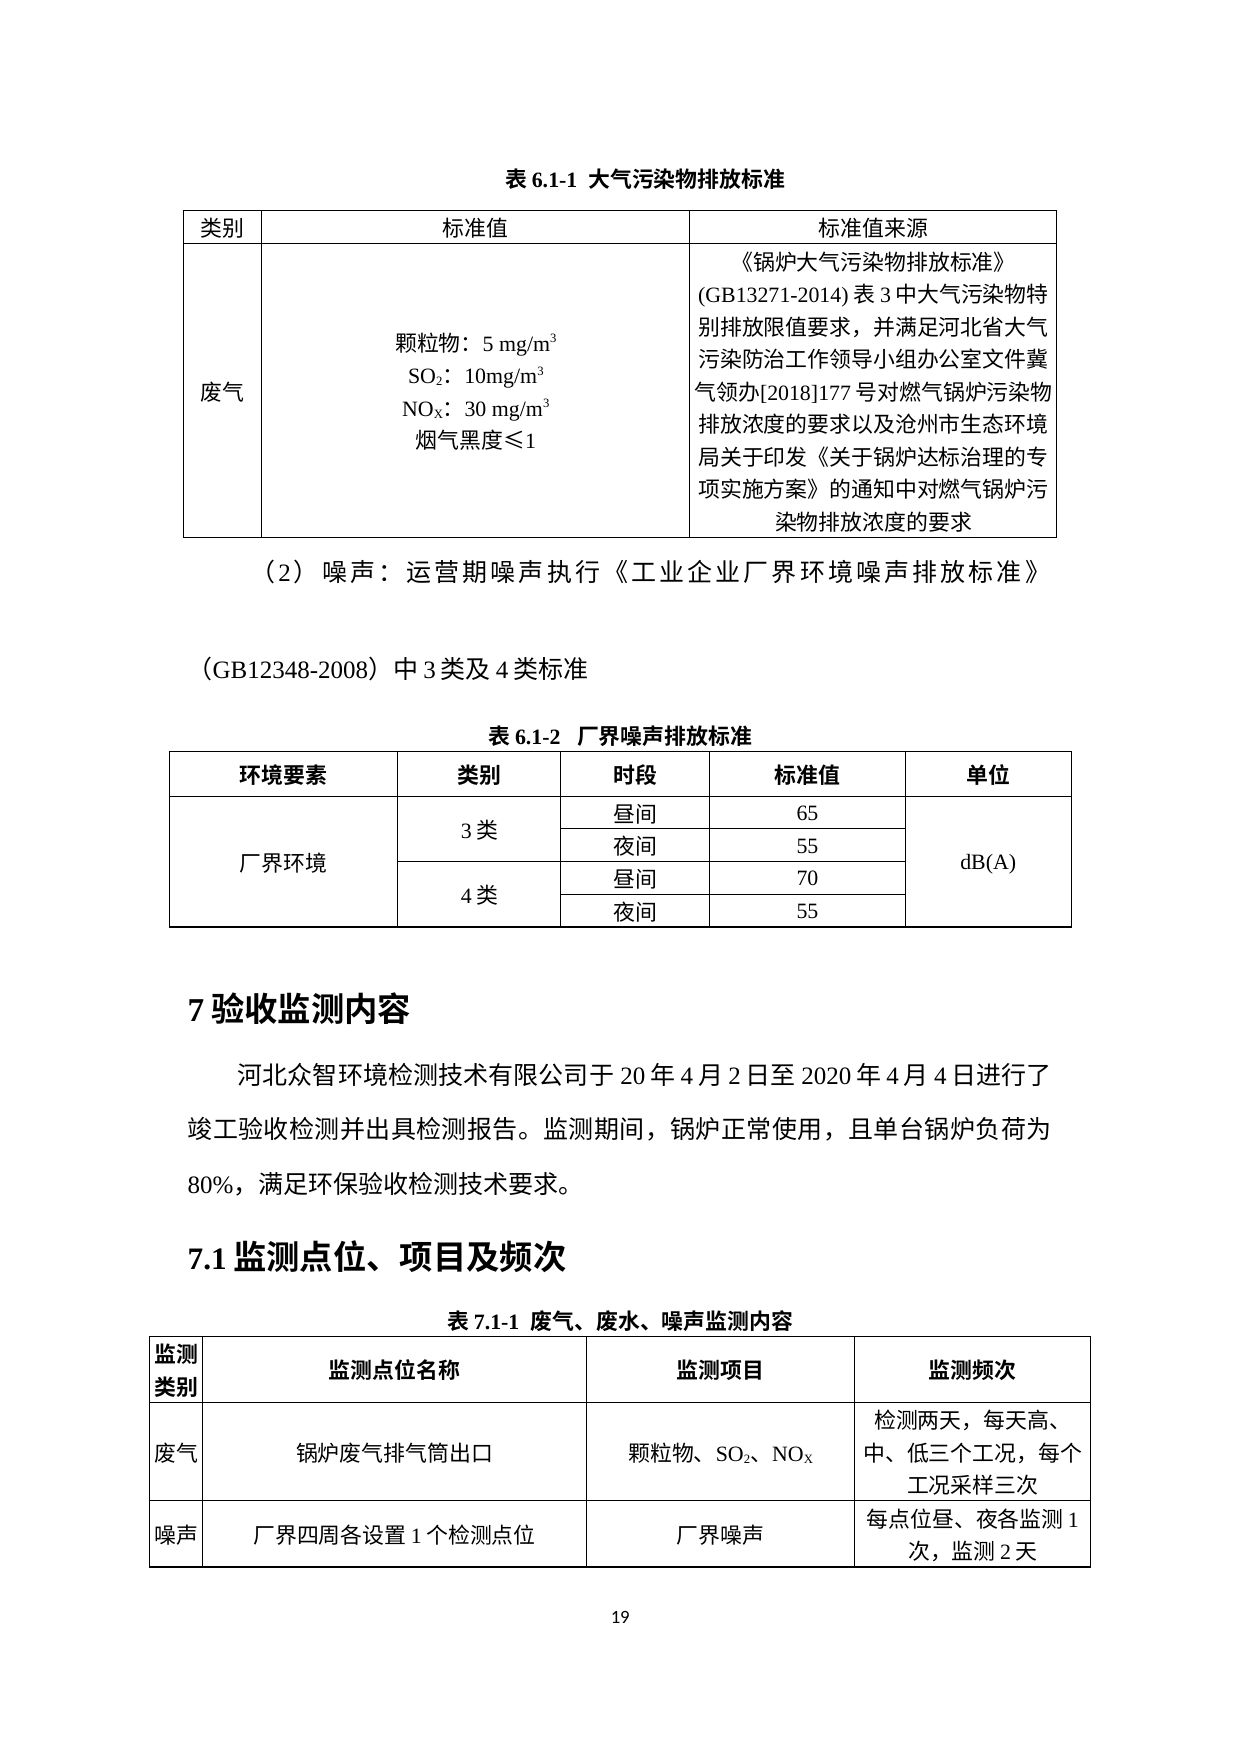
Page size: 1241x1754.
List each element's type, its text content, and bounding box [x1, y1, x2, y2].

table_header 单位 [906, 752, 1071, 796]
text 表6.1-2 厂界噪声排放标准 [187, 718, 1053, 751]
table_header 监测点位名称 [203, 1337, 586, 1402]
text （2）噪声：运营期噪声执行《工业企业厂界环境噪声排放标准》（GB12348-2008）中3类及4类标准 [187, 538, 1053, 700]
table_header 类别 [184, 211, 261, 243]
table_cell 锅炉废气排气筒出口 [203, 1403, 586, 1500]
table_cell 55 [710, 895, 905, 926]
text 河北众智环境检测技术有限公司于20年4月2日至2020年4月4日进行了竣工验收检测并出具检测报告。监测期间，锅炉正常使用，且单台锅炉负荷为80%，满足环保验收检测技术要求。 [187, 1055, 1053, 1200]
table_cell 颗粒物、SO2、NOX [587, 1403, 854, 1500]
text 表6.1-1 大气污染物排放标准 [187, 162, 1053, 194]
table_cell 厂界环境 [170, 797, 397, 926]
table_cell 检测两天，每天高、中、低三个工况，每个工况采样三次 [855, 1403, 1090, 1500]
table_cell 70 [710, 862, 905, 894]
table_header 标准值 [262, 211, 689, 243]
table_header 类别 [398, 752, 560, 796]
table_cell dB(A) [906, 797, 1071, 926]
table_header 监测频次 [855, 1337, 1090, 1402]
table_header 时段 [561, 752, 709, 796]
table_cell 昼间 [561, 862, 709, 894]
table_cell 废气 [184, 244, 261, 537]
table_cell 65 [710, 797, 905, 828]
table_cell 3类 [398, 797, 560, 861]
table_cell 夜间 [561, 829, 709, 861]
table_cell 夜间 [561, 895, 709, 926]
subtitle 7.1监测点位、项目及频次 [187, 1231, 1053, 1279]
table_cell 4类 [398, 862, 560, 926]
table_header 监测类别 [150, 1337, 202, 1402]
table_header 环境要素 [170, 752, 397, 796]
table_cell 厂界四周各设置1个检测点位 [203, 1501, 586, 1566]
table_cell 颗粒物：5 mg/m3 SO2：10mg/m3 NOX：30 mg/m3 烟气黑度≤1 [262, 244, 689, 537]
table_header 标准值来源 [690, 211, 1056, 243]
subtitle 7验收监测内容 [187, 983, 1053, 1031]
table_header 监测项目 [587, 1337, 854, 1402]
table_cell 噪声 [150, 1501, 202, 1566]
table_header 标准值 [710, 752, 905, 796]
table_cell 每点位昼、夜各监测1次，监测2天 [855, 1501, 1090, 1566]
table_cell 昼间 [561, 797, 709, 828]
table_cell 厂界噪声 [587, 1501, 854, 1566]
text 表7.1-1 废气、废水、噪声监测内容 [187, 1303, 1053, 1336]
table_cell 废气 [150, 1403, 202, 1500]
table_cell 《锅炉大气污染物排放标准》(GB13271-2014) 表3中大气污染物特别排放限值要求，并满足河北省大气污染防治工作领导小组办公室文件冀气领办[2018]177号对燃气锅炉污染物排放浓度的要求以及沧州市生态环境局关于印发《关于锅炉达标治理的专项实施方案》的通知中对燃气锅炉污染物排放浓度的要求 [690, 244, 1056, 537]
table_cell 55 [710, 829, 905, 861]
